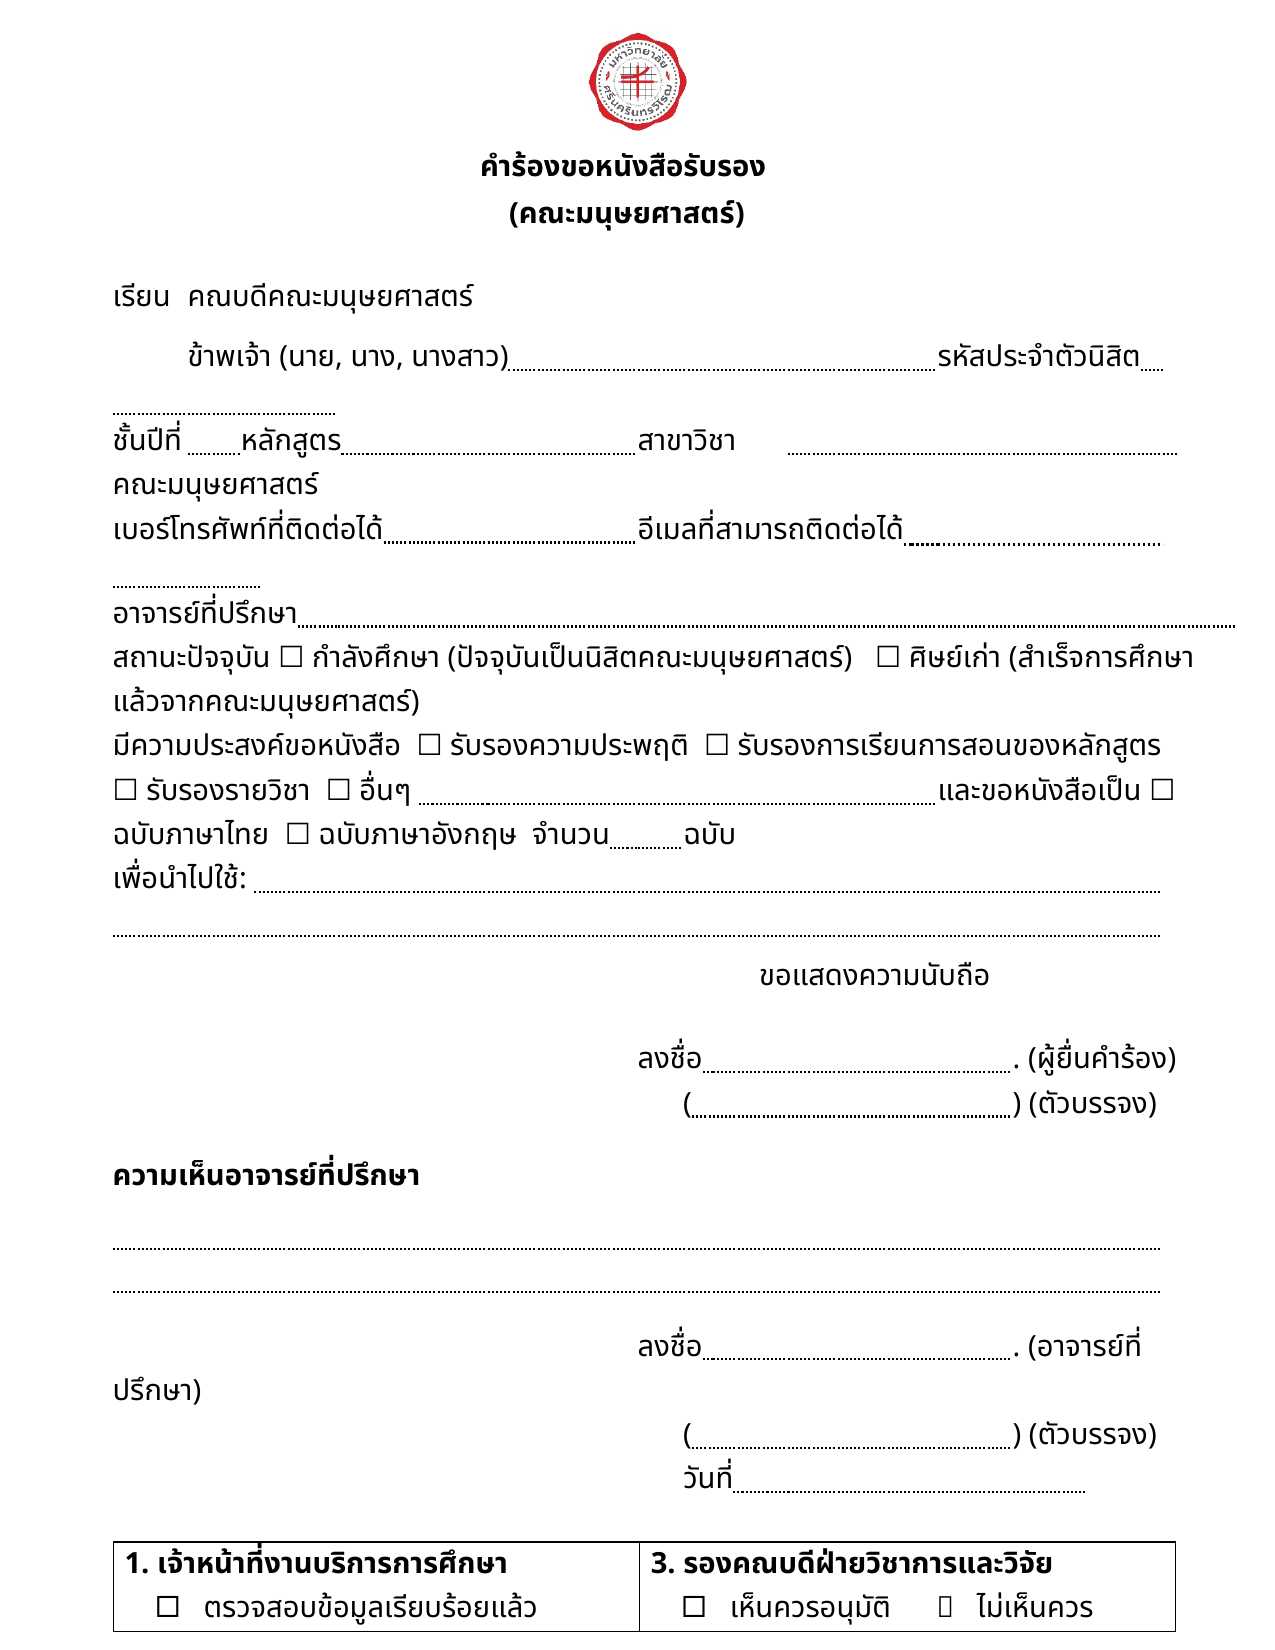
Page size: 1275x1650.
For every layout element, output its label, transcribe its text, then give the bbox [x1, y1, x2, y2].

text วันที่ [112, 1458, 1196, 1502]
text ( ) (ตัวบรรจง) [112, 1413, 1196, 1458]
text ลงชื่อ . (อาจารย์ที่ปรึกษา) [112, 1325, 1196, 1413]
text ข้าพเจ้า (นาย, นาง, นางสาว) รหัสประจำตัวนิสิต ชั้นปีที่ หลักสูตร สาขาวิชา คณะมนุษยศาสตร์ เบอร์โทรศัพท์ที่ติดต่อได้ อีเมลที่สามารถติดต่อได้ อาจารย์ที่ปรึกษา [112, 336, 1196, 636]
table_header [114, 1543, 639, 1631]
text ความเห็นอาจารย์ที่ปรึกษา [112, 1154, 1196, 1198]
text ( ) (ตัวบรรจง) [112, 1082, 1196, 1126]
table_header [640, 1543, 1175, 1631]
text ขอแสดงความนับถือ [112, 954, 1196, 998]
picture [577, 22, 698, 142]
text สถานะปัจจุบัน ☐ กำลังศึกษา (ปัจจุบันเป็นนิสิตคณะมนุษยศาสตร์) ☐ ศิษย์เก่า (สำเร็จการศึกษาแล้วจากคณะมนุษยศาสตร์) มีความประสงค์ขอหนังสือ ☐ รับรองความประพฤติ ☐ รับรองการเรียนการสอนของหลักสูตร ☐ รับรองรายวิชา ☐ อื่นๆ และขอหนังสือเป็น ☐ ฉบับภาษาไทย ☐ ฉบับภาษาอังกฤษ จำนวน ฉบับ เพื่อนำไปใช้: [112, 636, 1196, 941]
text ลงชื่อ . (ผู้ยื่นคำร้อง) [112, 1038, 1196, 1082]
text เรียน คณบดีคณะมนุษยศาสตร์ [112, 276, 1196, 319]
